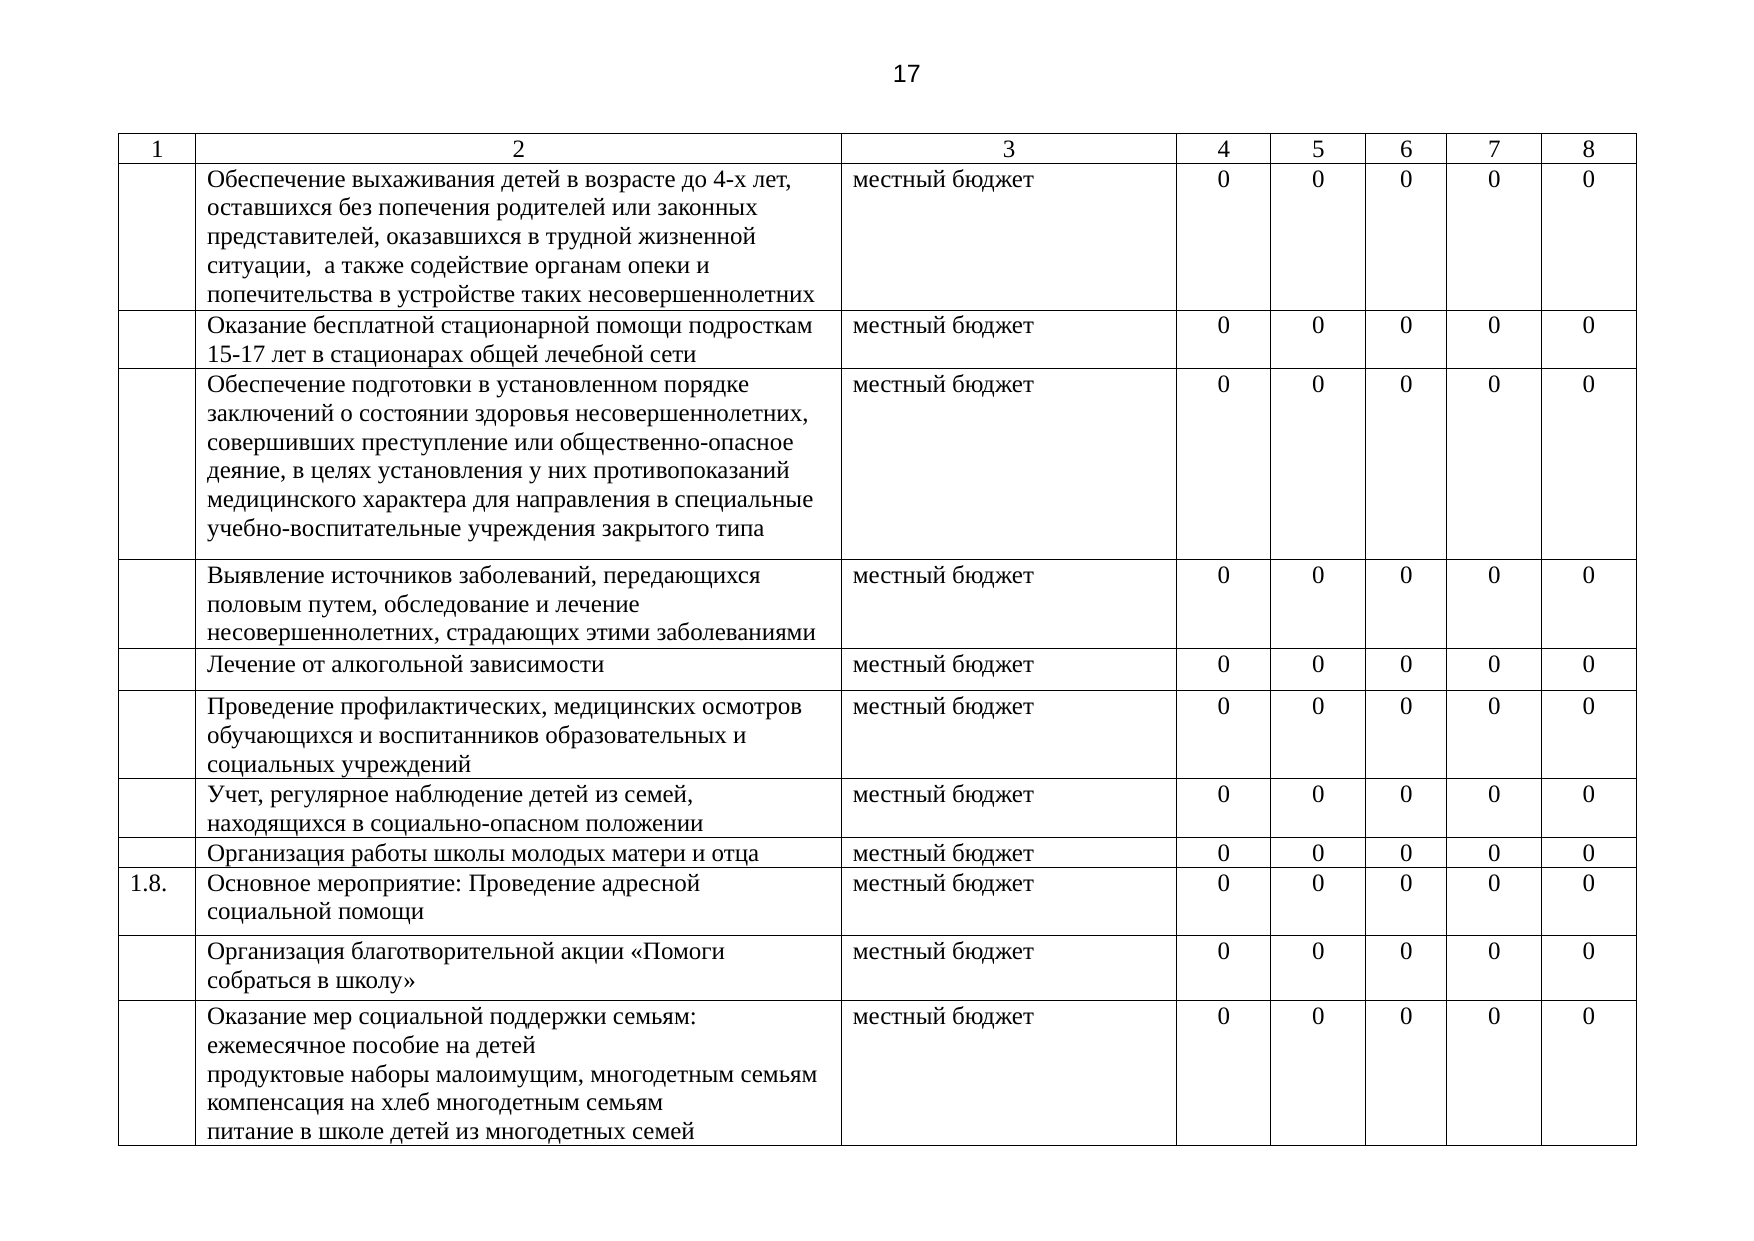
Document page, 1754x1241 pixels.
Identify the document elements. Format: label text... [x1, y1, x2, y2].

table_cell 0 [1177, 838, 1270, 867]
table_cell 0 [1177, 369, 1270, 559]
table_cell 0 [1447, 1001, 1541, 1145]
table_cell Оказание бесплатной стационарной помощи подросткам 15-17 лет в стационарах общей лечебной сети [196, 311, 841, 368]
table_header 4 [1177, 134, 1270, 163]
table_cell местный бюджет [842, 838, 1176, 867]
table_cell местный бюджет [842, 164, 1176, 309]
table_cell [119, 311, 195, 368]
table_cell 0 [1271, 691, 1365, 778]
table_header 7 [1447, 134, 1541, 163]
table_cell 0 [1447, 649, 1541, 690]
table_cell 0 [1271, 560, 1365, 648]
table_cell Организация работы школы молодых матери и отца [196, 838, 841, 867]
table_cell 0 [1177, 868, 1270, 935]
table_cell Учет, регулярное наблюдение детей из семей, находящихся в социально-опасном положении [196, 779, 841, 837]
table_cell 0 [1542, 868, 1636, 935]
table_cell [119, 164, 195, 309]
table_cell 0 [1177, 649, 1270, 690]
table_cell местный бюджет [842, 868, 1176, 935]
table_header 6 [1366, 134, 1446, 163]
table_cell 0 [1366, 838, 1446, 867]
table_cell 0 [1177, 779, 1270, 837]
table_cell 0 [1177, 936, 1270, 1000]
table_cell местный бюджет [842, 649, 1176, 690]
table_cell 0 [1271, 1001, 1365, 1145]
table_cell 0 [1542, 649, 1636, 690]
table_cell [196, 1001, 841, 1145]
table_cell 0 [1447, 311, 1541, 368]
table_header 1 [119, 134, 195, 163]
table_cell 0 [1542, 838, 1636, 867]
table_cell 0 [1366, 311, 1446, 368]
table_cell 0 [1271, 868, 1365, 935]
table_cell 1.8. [119, 868, 195, 935]
table_cell 0 [1542, 691, 1636, 778]
table_cell 0 [1271, 779, 1365, 837]
table_cell 0 [1271, 649, 1365, 690]
table_cell 0 [1177, 560, 1270, 648]
table_cell 0 [1177, 164, 1270, 309]
table_header 5 [1271, 134, 1365, 163]
table_cell 0 [1366, 560, 1446, 648]
table_cell 0 [1447, 691, 1541, 778]
table_header 3 [842, 134, 1176, 163]
table_cell Проведение профилактических, медицинских осмотров обучающихся и воспитанников образовательных и социальных учреждений [196, 691, 841, 778]
table_cell 0 [1447, 936, 1541, 1000]
table_cell Обеспечение подготовки в установленном порядке заключений о состоянии здоровья несовершеннолетних, совершивших преступление или общественно-опасное деяние, в целях установления у них противопоказаний медицинского характера для направления в специальные учебно-воспитательные учреждения закрытого типа [196, 369, 841, 559]
table_cell 0 [1447, 560, 1541, 648]
table_cell 0 [1542, 311, 1636, 368]
table_cell 0 [1271, 369, 1365, 559]
table_cell [119, 369, 195, 559]
table_cell 0 [1366, 779, 1446, 837]
table_cell [119, 560, 195, 648]
table_cell 0 [1447, 779, 1541, 837]
table_cell 0 [1366, 369, 1446, 559]
table_cell [119, 936, 195, 1000]
table_cell 0 [1271, 164, 1365, 309]
table_cell 0 [1542, 1001, 1636, 1145]
table_cell Организация благотворительной акции «Помоги собраться в школу» [196, 936, 841, 1000]
table_cell 0 [1447, 868, 1541, 935]
table_cell [119, 649, 195, 690]
table_cell [119, 691, 195, 778]
table_cell 0 [1447, 164, 1541, 309]
table_cell 0 [1271, 838, 1365, 867]
table_cell 0 [1366, 164, 1446, 309]
table_cell 0 [1366, 691, 1446, 778]
table_cell 0 [1366, 936, 1446, 1000]
table_cell 0 [1447, 838, 1541, 867]
table_cell местный бюджет [842, 311, 1176, 368]
table_cell Лечение от алкогольной зависимости [196, 649, 841, 690]
table_cell 0 [1366, 1001, 1446, 1145]
table_cell 0 [1366, 649, 1446, 690]
table_cell 0 [1542, 560, 1636, 648]
table_cell [119, 779, 195, 837]
table_cell [119, 838, 195, 867]
table_cell 0 [1366, 868, 1446, 935]
table_cell Основное мероприятие: Проведение адресной социальной помощи [196, 868, 841, 935]
table_cell местный бюджет [842, 691, 1176, 778]
table_header 2 [196, 134, 841, 163]
table_cell местный бюджет [842, 936, 1176, 1000]
table_cell Выявление источников заболеваний, передающихся половым путем, обследование и лечение несовершеннолетних, страдающих этими заболеваниями [196, 560, 841, 648]
table_cell 0 [1542, 779, 1636, 837]
table_cell 0 [1177, 1001, 1270, 1145]
table_cell 0 [1177, 311, 1270, 368]
table_cell Обеспечение выхаживания детей в возрасте до 4-х лет, оставшихся без попечения родителей или законных представителей, оказавшихся в трудной жизненной ситуации, а также содействие органам опеки и попечительства в устройстве таких несовершеннолетних [196, 164, 841, 309]
table_cell [119, 1001, 195, 1145]
table_cell местный бюджет [842, 369, 1176, 559]
table_header 8 [1542, 134, 1636, 163]
table_cell 0 [1542, 369, 1636, 559]
table_cell 0 [1177, 691, 1270, 778]
table_cell 0 [1271, 936, 1365, 1000]
table_cell 0 [1447, 369, 1541, 559]
table_cell 0 [1271, 311, 1365, 368]
table_cell местный бюджет [842, 560, 1176, 648]
table_cell местный бюджет [842, 779, 1176, 837]
table_cell местный бюджет [842, 1001, 1176, 1145]
table_cell 0 [1542, 164, 1636, 309]
table_cell 0 [1542, 936, 1636, 1000]
